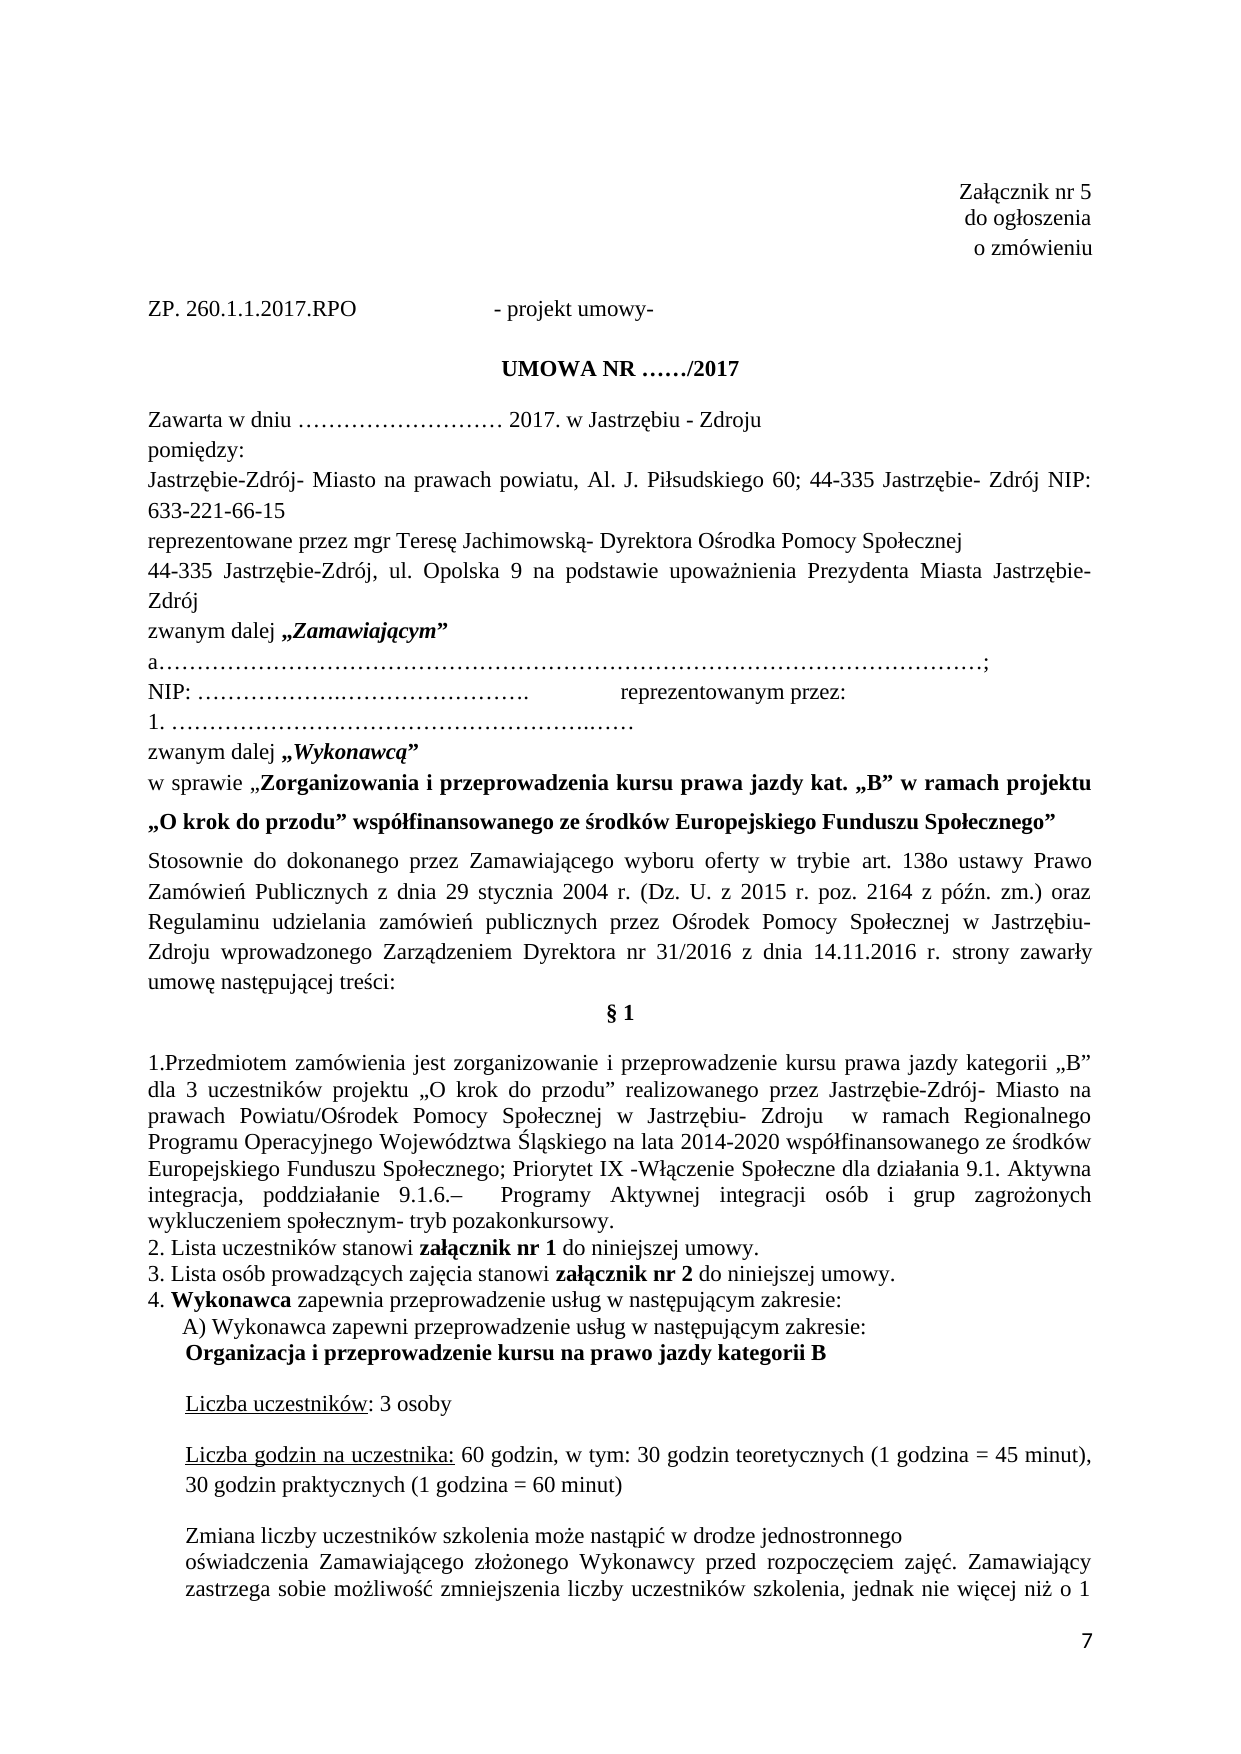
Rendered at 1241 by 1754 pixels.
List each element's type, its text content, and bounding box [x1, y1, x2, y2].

text Liczba godzin na uczestnika: 60 godzin, w tym: 30 godzin teoretycznych (1 godzina = 45 minut), 30 godzin praktycznych (1 godzina = 60 minut) [185, 1441, 1093, 1497]
text ZP. 260.1.1.2017.RPO - projekt umowy- [148, 295, 1093, 321]
text w sprawie „Zorganizowania i przeprowadzenia kursu prawa jazdy kat. „B” w ramach projektu „O krok do przodu” współfinansowanego ze środków Europejskiego Funduszu Społecznego” [148, 768, 1093, 834]
text Załącznik nr 5 [148, 178, 1093, 204]
text o zmówieniu [369, 234, 1093, 261]
text Zawarta w dniu ……………………… 2017. w Jastrzębiu - Zdroju [148, 406, 1093, 432]
text do ogłoszenia [148, 204, 1093, 231]
text 3. Lista osób prowadzących zajęcia stanowi załącznik nr 2 do niniejszej umowy. [148, 1260, 1093, 1287]
text 1. ……………………………………………….…… [148, 708, 1093, 734]
text reprezentowane przez mgr Teresę Jachimowską- Dyrektora Ośrodka Pomocy Społecznej [148, 527, 1093, 553]
text zwanym dalej „Wykonawcą” [148, 738, 1093, 765]
text Zmiana liczby uczestników szkolenia może nastąpić w drodze jednostronnego [185, 1522, 1093, 1548]
text UMOWA NR ……/2017 [148, 355, 1093, 382]
text Liczba uczestników: 3 osoby [148, 1390, 1093, 1416]
text Jastrzębie-Zdrój- Miasto na prawach powiatu, Al. J. Piłsudskiego 60; 44-335 Jastrzębie- Zdrój NIP: 633-221-66-15 [148, 466, 1093, 523]
text pomiędzy: [148, 436, 1093, 463]
text Organizacja i przeprowadzenie kursu na prawo jazdy kategorii B [148, 1339, 1093, 1366]
text § 1 [148, 998, 1093, 1025]
text 4. Wykonawca zapewnia przeprowadzenie usług w następującym zakresie: [148, 1287, 1093, 1313]
text 44-335 Jastrzębie-Zdrój, ul. Opolska 9 na podstawie upoważnienia Prezydenta Miasta Jastrzębie- Zdrój [148, 557, 1093, 614]
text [185, 1548, 1093, 1601]
text Stosownie do dokonanego przez Zamawiającego wyboru oferty w trybie art. 138o ustawy Prawo Zamówień Publicznych z dnia 29 stycznia 2004 r. (Dz. U. z 2015 r. poz. 2164 z późn. zm.) oraz Regulaminu udzielania zamówień publicznych przez Ośrodek Pomocy Społecznej w Jastrzębiu-Zdroju wprowadzonego Zarządzeniem Dyrektora nr 31/2016 z dnia 14.11.2016 r. strony zawarły umowę następującej treści: [148, 847, 1093, 995]
text 1.Przedmiotem zamówienia jest zorganizowanie i przeprowadzenie kursu prawa jazdy kategorii „B” dla 3 uczestników projektu „O krok do przodu” realizowanego przez Jastrzębie-Zdrój- Miasto na prawach Powiatu/Ośrodek Pomocy Społecznej w Jastrzębiu- Zdroju w ramach Regionalnego Programu Operacyjnego Województwa Śląskiego na lata 2014-2020 współfinansowanego ze środków Europejskiego Funduszu Społecznego; Priorytet IX -Włączenie Społeczne dla działania 9.1. Aktywna integracja, poddziałanie 9.1.6.– Programy Aktywnej integracji osób i grup zagrożonych wykluczeniem społecznym- tryb pozakonkursowy. [148, 1049, 1093, 1234]
text zwanym dalej „Zamawiającym” [148, 617, 1093, 644]
text a………………………………………………………………………………………………; NIP: ……………….……………………. reprezentowanym przez: [148, 648, 1093, 704]
text A) Wykonawca zapewni przeprowadzenie usług w następującym zakresie: [148, 1313, 1093, 1339]
text 2. Lista uczestników stanowi załącznik nr 1 do niniejszej umowy. [148, 1234, 1093, 1260]
